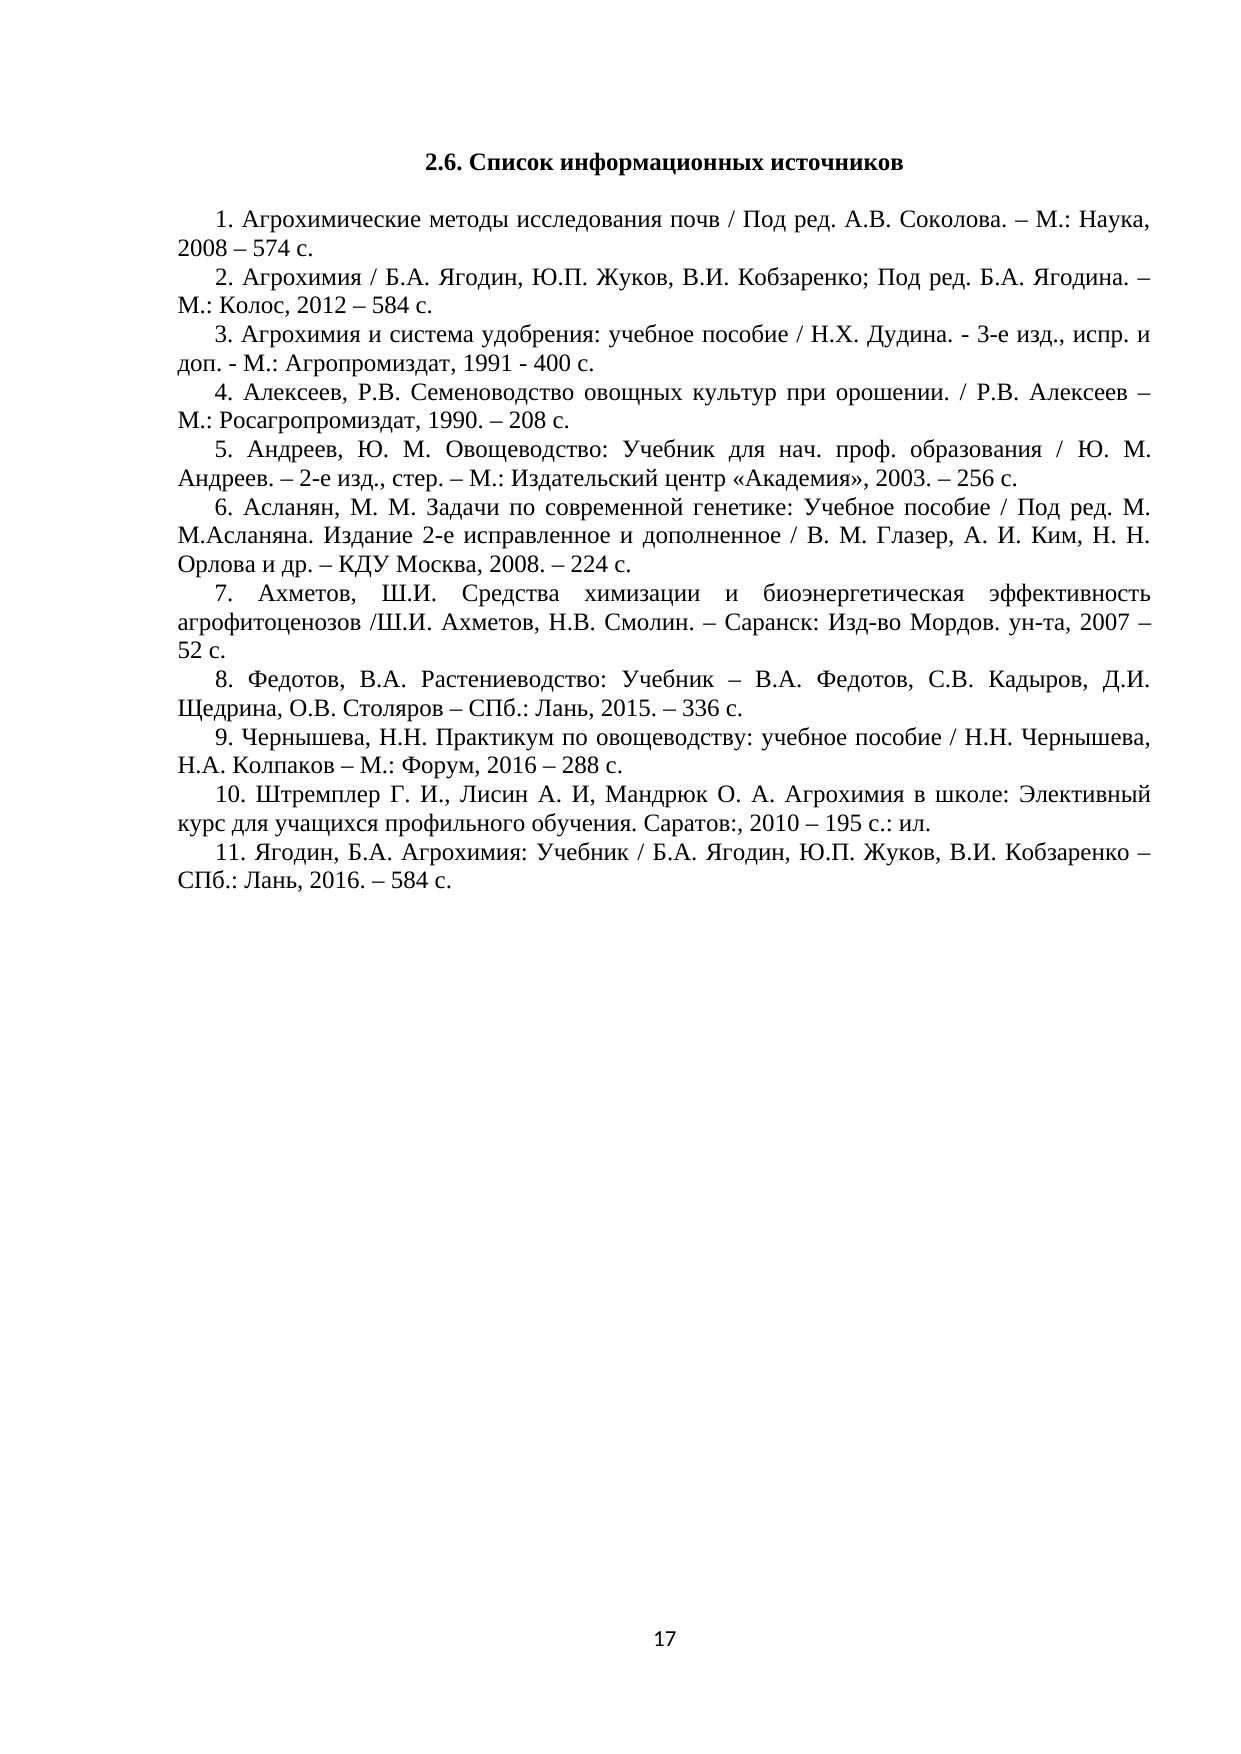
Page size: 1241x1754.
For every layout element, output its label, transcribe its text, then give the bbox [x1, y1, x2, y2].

text 11. Ягодин, Б.А. Агрохимия: Учебник / Б.А. Ягодин, Ю.П. Жуков, В.И. Кобзаренко – СПб.: Лань, 2016. – 584 с. [177, 837, 1152, 894]
text 5. Андреев, Ю. М. Овощеводство: Учебник для нач. проф. образования / Ю. М. Андреев. – 2-е изд., стер. – М.: Издательский центр «Академия», 2003. – 256 с. [177, 434, 1152, 492]
text 1. Агрохимические методы исследования почв / Под ред. А.В. Соколова. – М.: Наука, 2008 – 574 с. [177, 204, 1152, 262]
text 8. Федотов, В.А. Растениеводство: Учебник – В.А. Федотов, С.В. Кадыров, Д.И. Щедрина, О.В. Столяров – СПб.: Лань, 2015. – 336 с. [177, 664, 1152, 722]
text 2. Агрохимия / Б.А. Ягодин, Ю.П. Жуков, В.И. Кобзаренко; Под ред. Б.А. Ягодина. – М.: Колос, 2012 – 584 с. [177, 262, 1152, 319]
text 9. Чернышева, Н.Н. Практикум по овощеводству: учебное пособие / Н.Н. Чернышева, Н.А. Колпаков – М.: Форум, 2016 – 288 с. [177, 722, 1152, 779]
text 4. Алексеев, Р.В. Семеноводство овощных культур при орошении. / Р.В. Алексеев – М.: Росагропромиздат, 1990. – 208 с. [177, 377, 1152, 434]
text 10. Штремплер Г. И., Лисин А. И, Мандрюк О. А. Агрохимия в школе: Элективный курс для учащихся профильного обучения. Саратов:, 2010 – 195 с.: ил. [177, 779, 1152, 837]
text 7. Ахметов, Ш.И. Средства химизации и биоэнергетическая эффективность агрофитоценозов /Ш.И. Ахметов, Н.В. Смолин. – Саранск: Изд-во Мордов. ун-та, 2007 – 52 с. [177, 578, 1152, 664]
text 6. Асланян, М. М. Задачи по современной генетике: Учебное пособие / Под ред. М. М.Асланяна. Издание 2-е исправленное и дополненное / В. М. Глазер, А. И. Ким, Н. Н. Орлова и др. – КДУ Москва, 2008. – 224 с. [177, 492, 1152, 578]
text 3. Агрохимия и система удобрения: учебное пособие / Н.Х. Дудина. - 3-е изд., испр. и доп. - М.: Агропромиздат, 1991 - 400 с. [177, 319, 1152, 377]
text 2.6. Список информационных источников [177, 147, 1152, 176]
